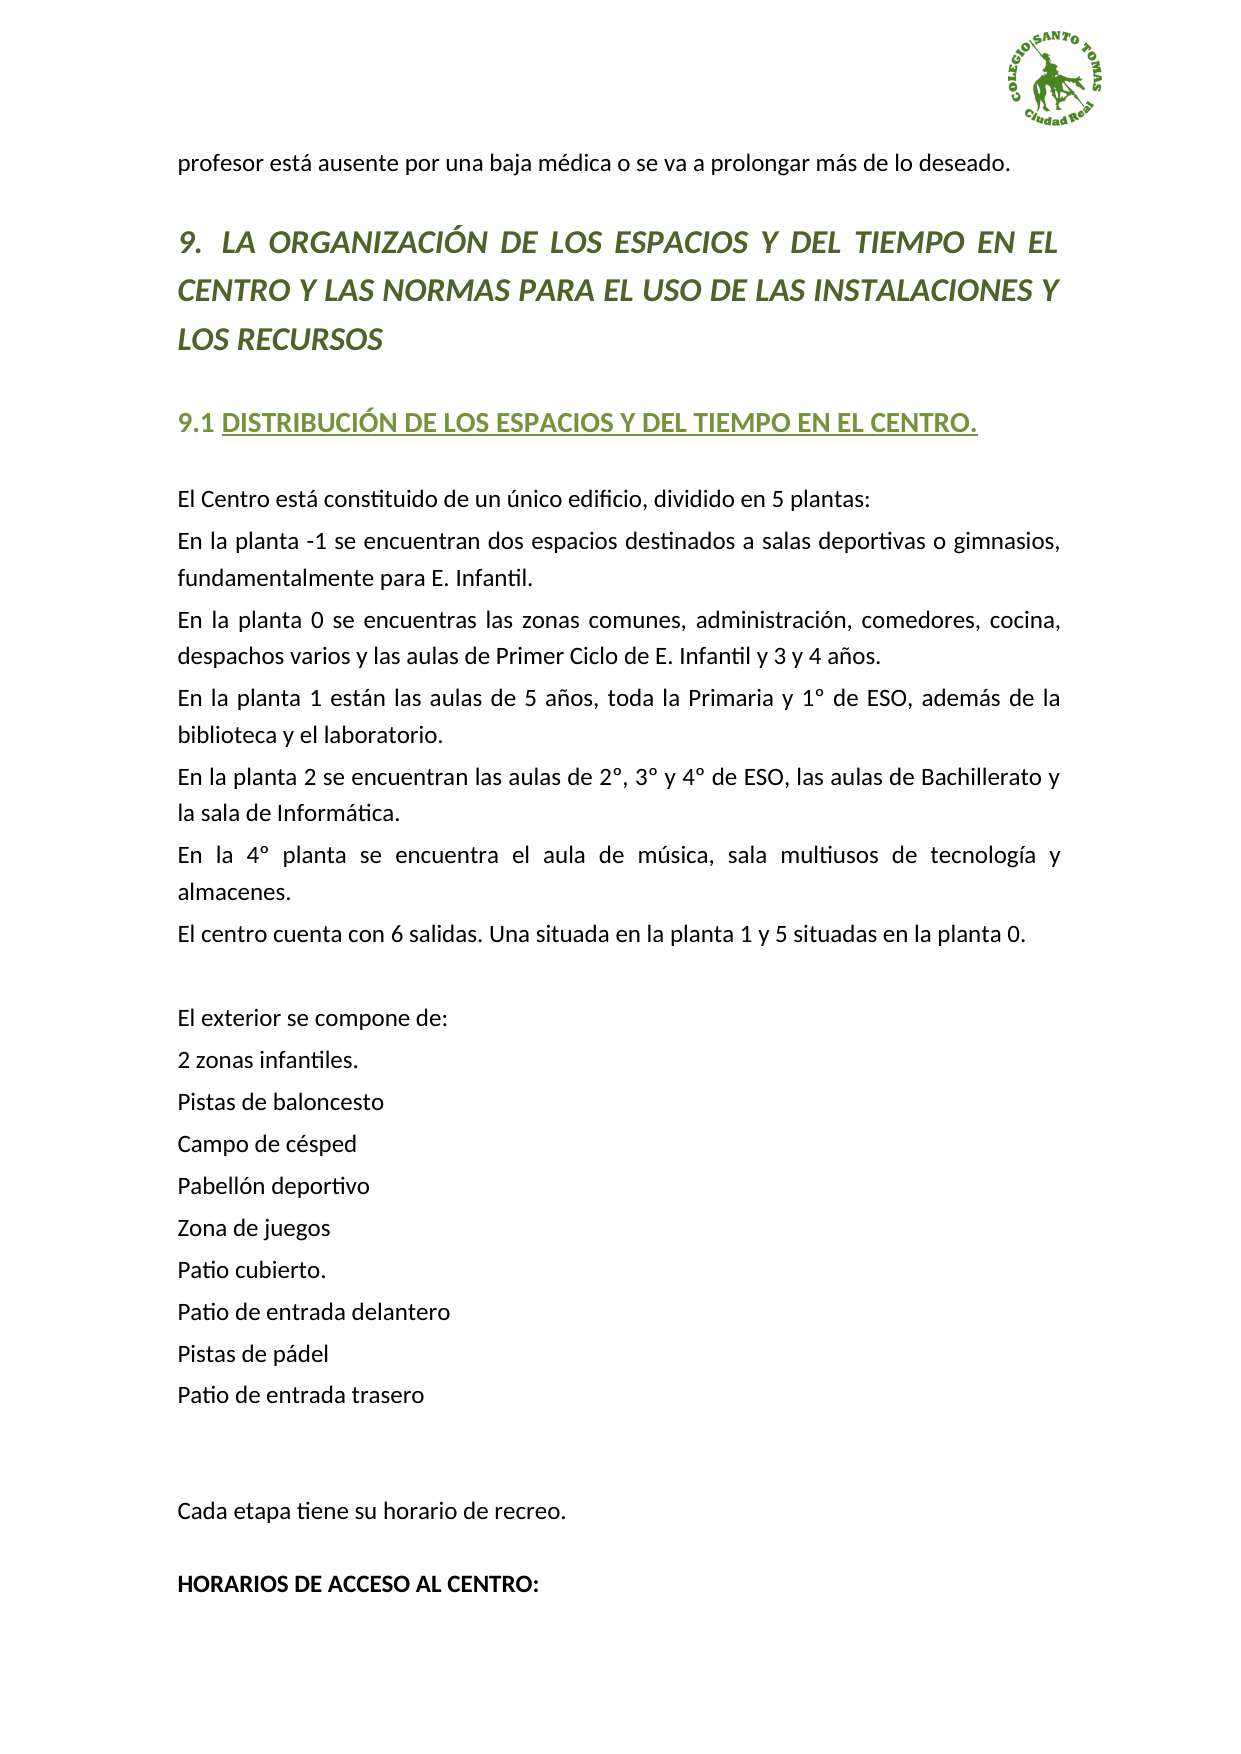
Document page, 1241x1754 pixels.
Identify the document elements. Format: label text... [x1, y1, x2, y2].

text HORARIOS DE ACCESO AL CENTRO: [177, 1568, 1063, 1598]
text En la planta -1 se encuentran dos espacios destinados a salas deportivas o gimnasios, fundamentalmente para E. Infantil. [177, 525, 1063, 592]
text En la planta 0 se encuentras las zonas comunes, administración, comedores, cocina, despachos varios y las aulas de Primer Ciclo de E. Infantil y 3 y 4 años. [177, 604, 1063, 671]
text Patio de entrada delantero [177, 1296, 1063, 1326]
text Patio de entrada trasero [177, 1380, 1063, 1410]
text Campo de césped [177, 1128, 1063, 1158]
list DISTRIBUCIÓN DE LOS ESPACIOS Y DEL TIEMPO EN EL CENTRO. [177, 404, 1063, 440]
text El exterior se compone de: [177, 1002, 1063, 1032]
text Pistas de pádel [177, 1338, 1063, 1368]
text En la planta 1 están las aulas de 5 años, toda la Primaria y 1º de ESO, además de la biblioteca y el laboratorio. [177, 682, 1063, 749]
text En la 4º planta se encuentra el aula de música, sala multiusos de tecnología y almacenes. [177, 839, 1063, 906]
text El centro cuenta con 6 salidas. Una situada en la planta 1 y 5 situadas en la planta 0. [177, 918, 1063, 948]
list LA ORGANIZACIÓN DE LOS ESPACIOS Y DEL TIEMPO EN EL CENTRO Y LAS NORMAS PARA EL USO DE LAS INSTALACIONES Y LOS RECURSOS [177, 221, 1063, 359]
picture [1007, 13, 1103, 148]
text Cada etapa tiene su horario de recreo. [177, 1495, 1063, 1525]
text El Centro está constituido de un único edificio, dividido en 5 plantas: [177, 483, 1063, 514]
text Patio cubierto. [177, 1254, 1063, 1284]
text Pabellón deportivo [177, 1170, 1063, 1200]
text En la planta 2 se encuentran las aulas de 2º, 3º y 4º de ESO, las aulas de Bachillerato y la sala de Informática. [177, 761, 1063, 828]
text 2 zonas infantiles. [177, 1044, 1063, 1074]
text Zona de juegos [177, 1212, 1063, 1242]
text Pistas de baloncesto [177, 1086, 1063, 1116]
